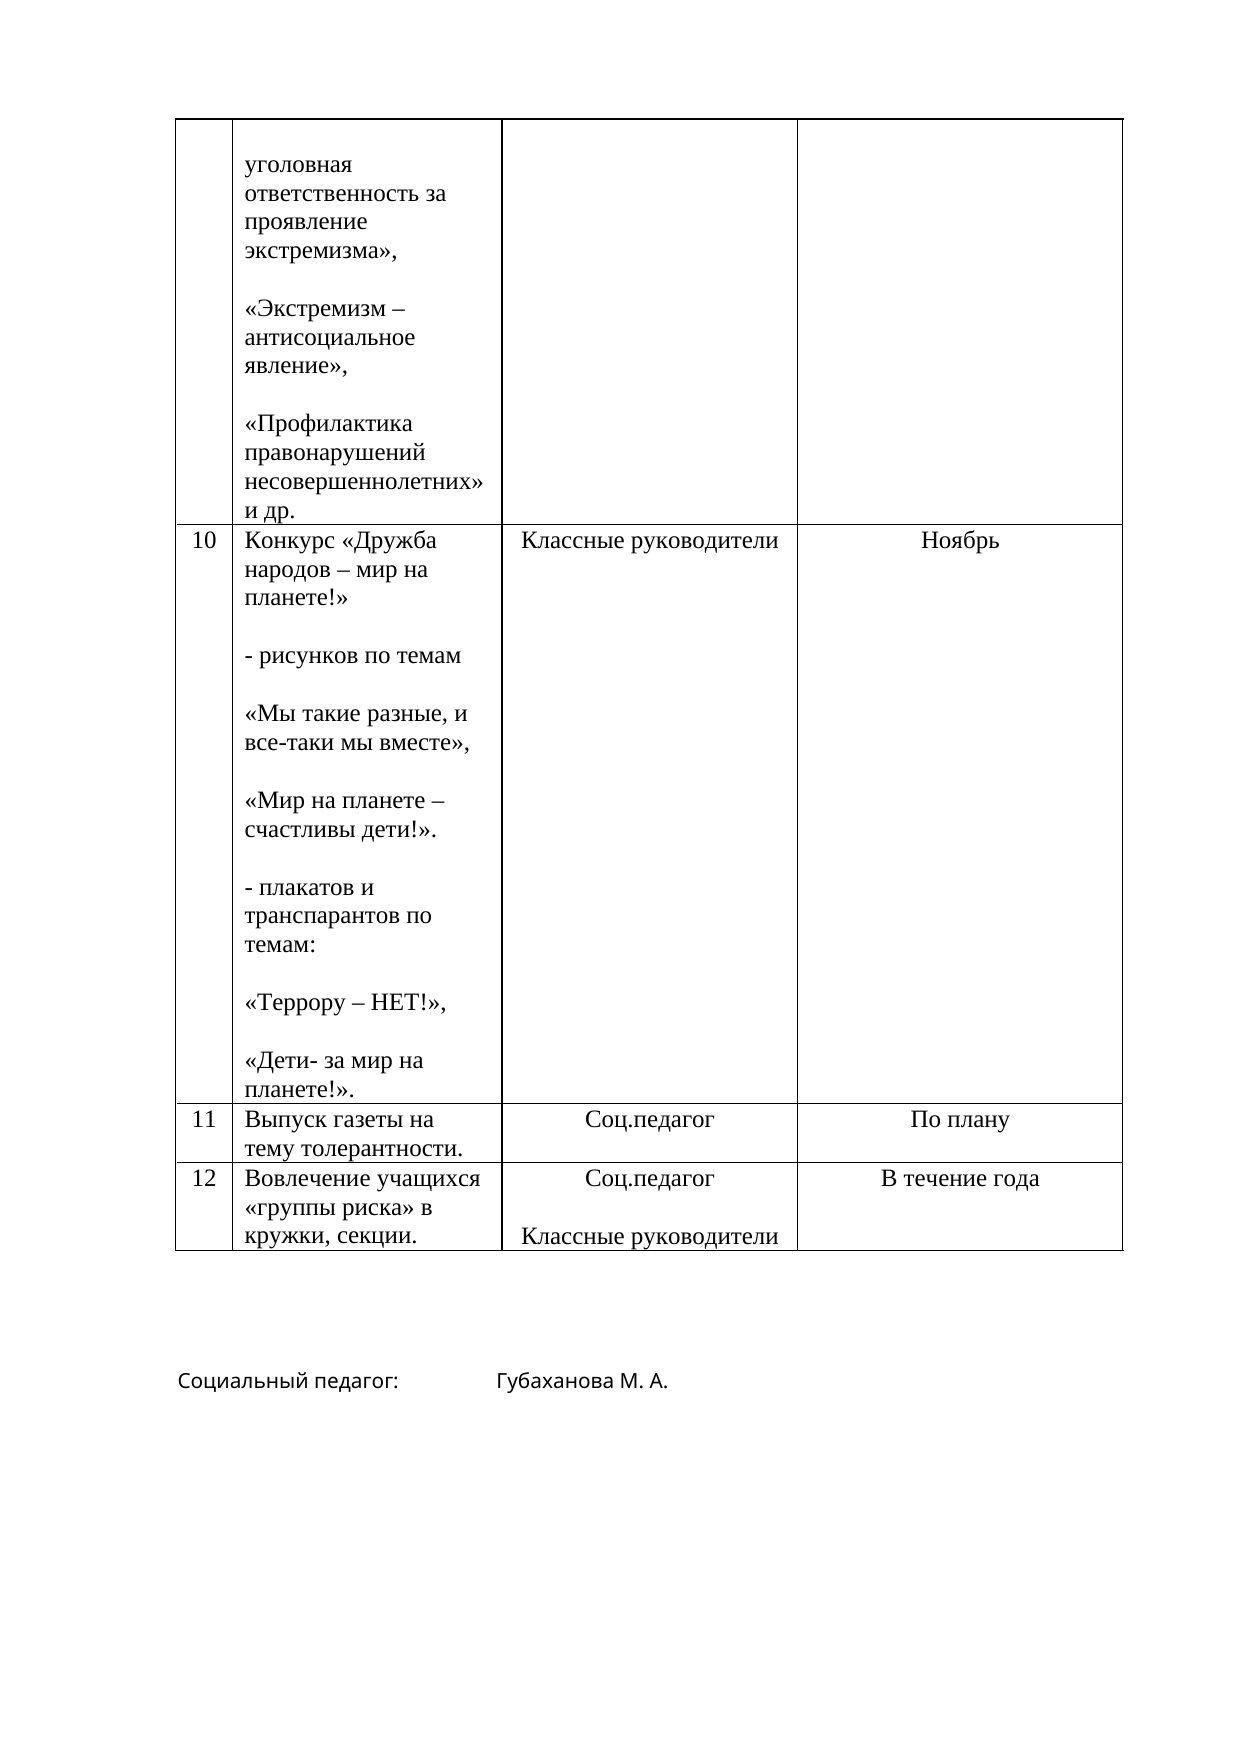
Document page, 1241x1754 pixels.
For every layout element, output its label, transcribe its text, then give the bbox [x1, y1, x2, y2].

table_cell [798, 120, 1122, 523]
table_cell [233, 120, 501, 523]
table_cell По плану [798, 1104, 1122, 1162]
table_cell 11 [176, 1104, 232, 1162]
text Социальный педагог: Губаханова М. А. [177, 1367, 1152, 1395]
table_cell В течение года [798, 1163, 1122, 1250]
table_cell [503, 120, 797, 523]
table_cell Выпуск газеты на тему толерантности. [233, 1104, 501, 1162]
table_cell Классные руководители [503, 525, 797, 1102]
table_cell 9 [176, 120, 232, 523]
table_cell 10 [176, 525, 232, 1102]
table_cell Конкурс «Дружба народов – мир на планете!» - рисунков по темам «Мы такие разные, и все-таки мы вместе», «Мир на планете – счастливы дети!». - плакатов и транспарантов по темам: «Террору – НЕТ!», «Дети- за мир на планете!». [233, 525, 501, 1102]
table_cell 12 [176, 1163, 232, 1250]
table_cell Вовлечение учащихся «группы риска» в кружки, секции. [233, 1163, 501, 1250]
table_cell Ноябрь [798, 525, 1122, 1102]
table_cell Соц.педагог Классные руководители [503, 1163, 797, 1250]
table_cell Соц.педагог [503, 1104, 797, 1162]
